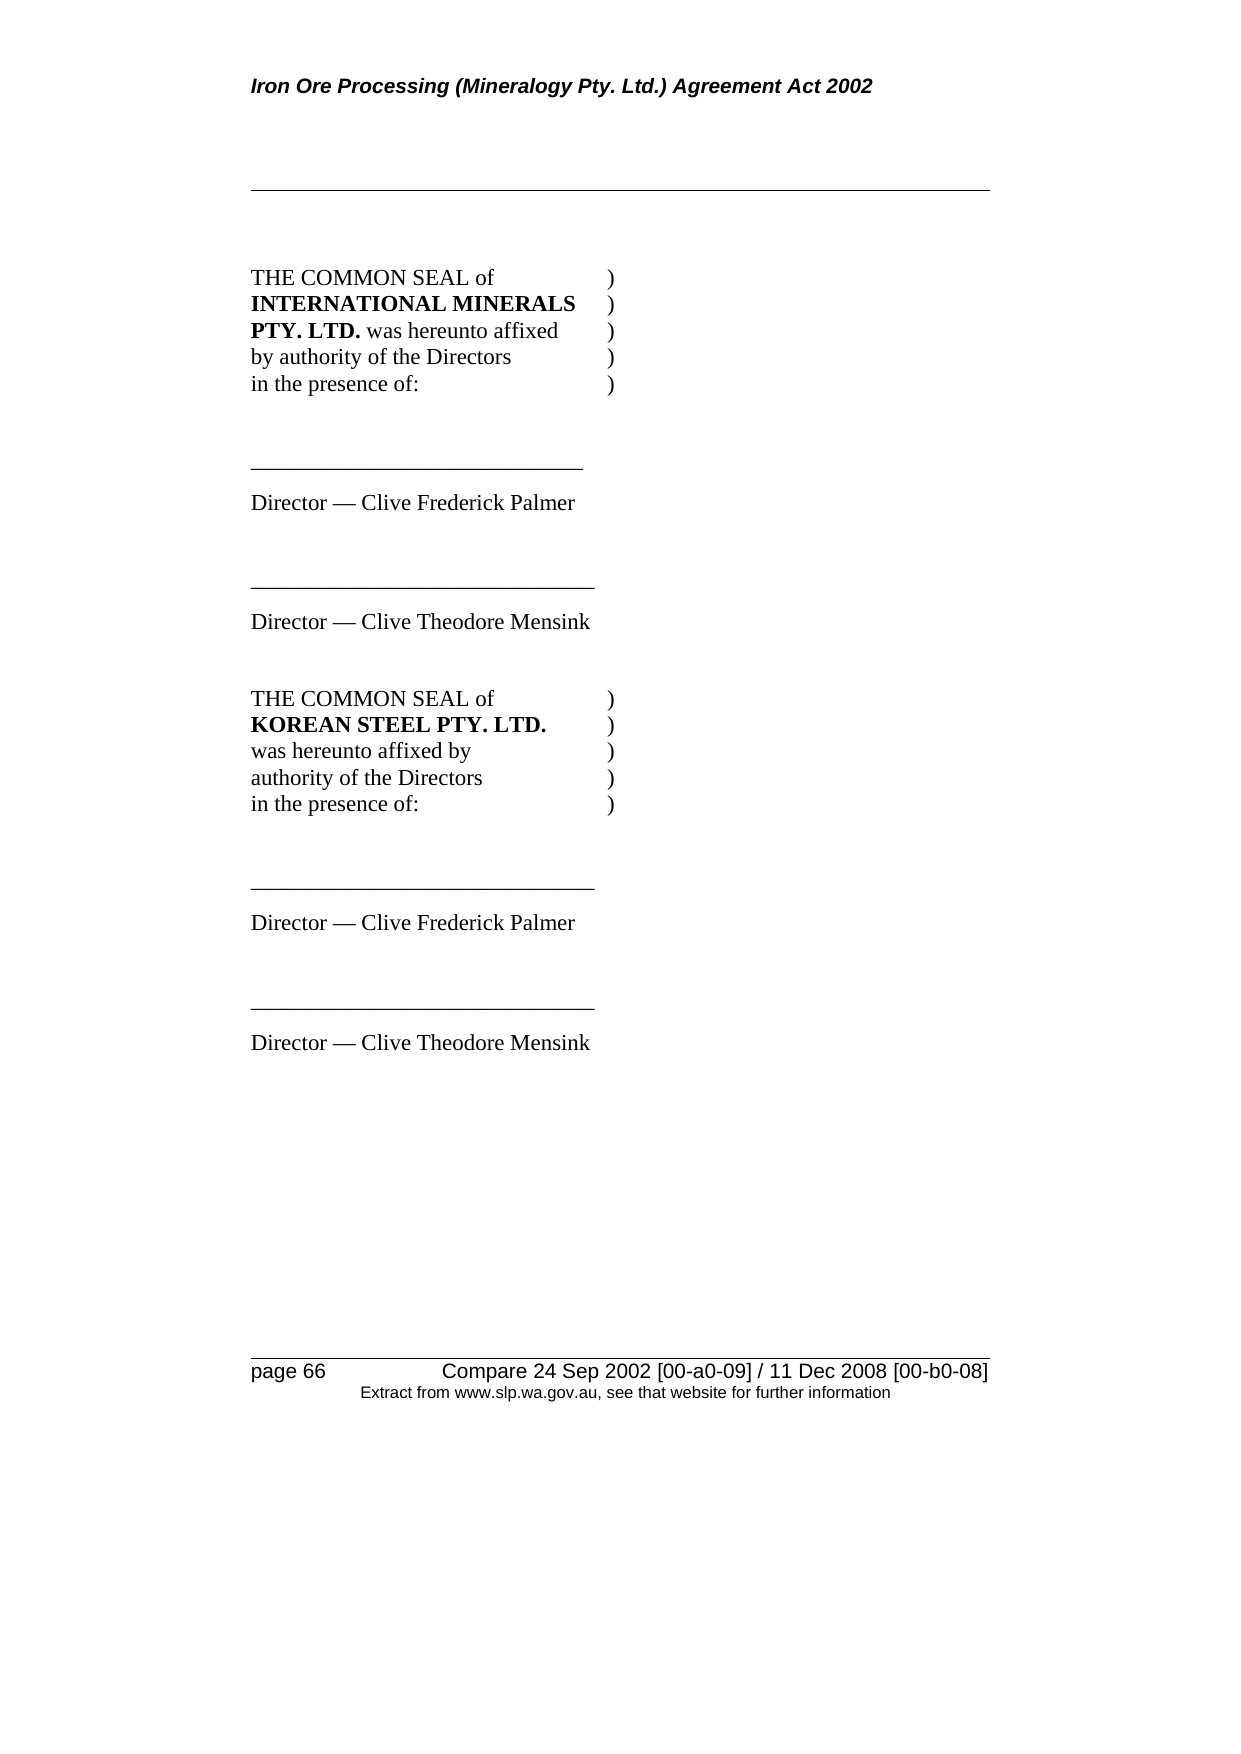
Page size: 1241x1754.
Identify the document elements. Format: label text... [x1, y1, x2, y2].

text ______________________________ [251, 986, 990, 1012]
text was hereunto affixed by ) [251, 737, 990, 764]
text Director — Clive Frederick Palmer [251, 489, 990, 515]
text Director — Clive Theodore Mensink [251, 1029, 990, 1055]
text by authority of the Directors ) [251, 343, 990, 369]
text Director — Clive Frederick Palmer [251, 909, 990, 936]
text KOREAN STEEL PTY. LTD. ) [251, 711, 990, 737]
text THE COMMON SEAL of ) [251, 264, 990, 291]
text authority of the Directors ) [251, 764, 990, 790]
text _____________________________ [251, 446, 990, 472]
text in the presence of: ) [251, 369, 990, 396]
text in the presence of: ) [251, 790, 990, 816]
text Director — Clive Theodore Mensink [251, 608, 990, 635]
text INTERNATIONAL MINERALS ) [251, 291, 990, 317]
text THE COMMON SEAL of ) [251, 685, 990, 711]
text ______________________________ [251, 565, 990, 592]
text ______________________________ [251, 866, 990, 893]
text PTY. LTD. was hereunto affixed ) [251, 317, 990, 343]
